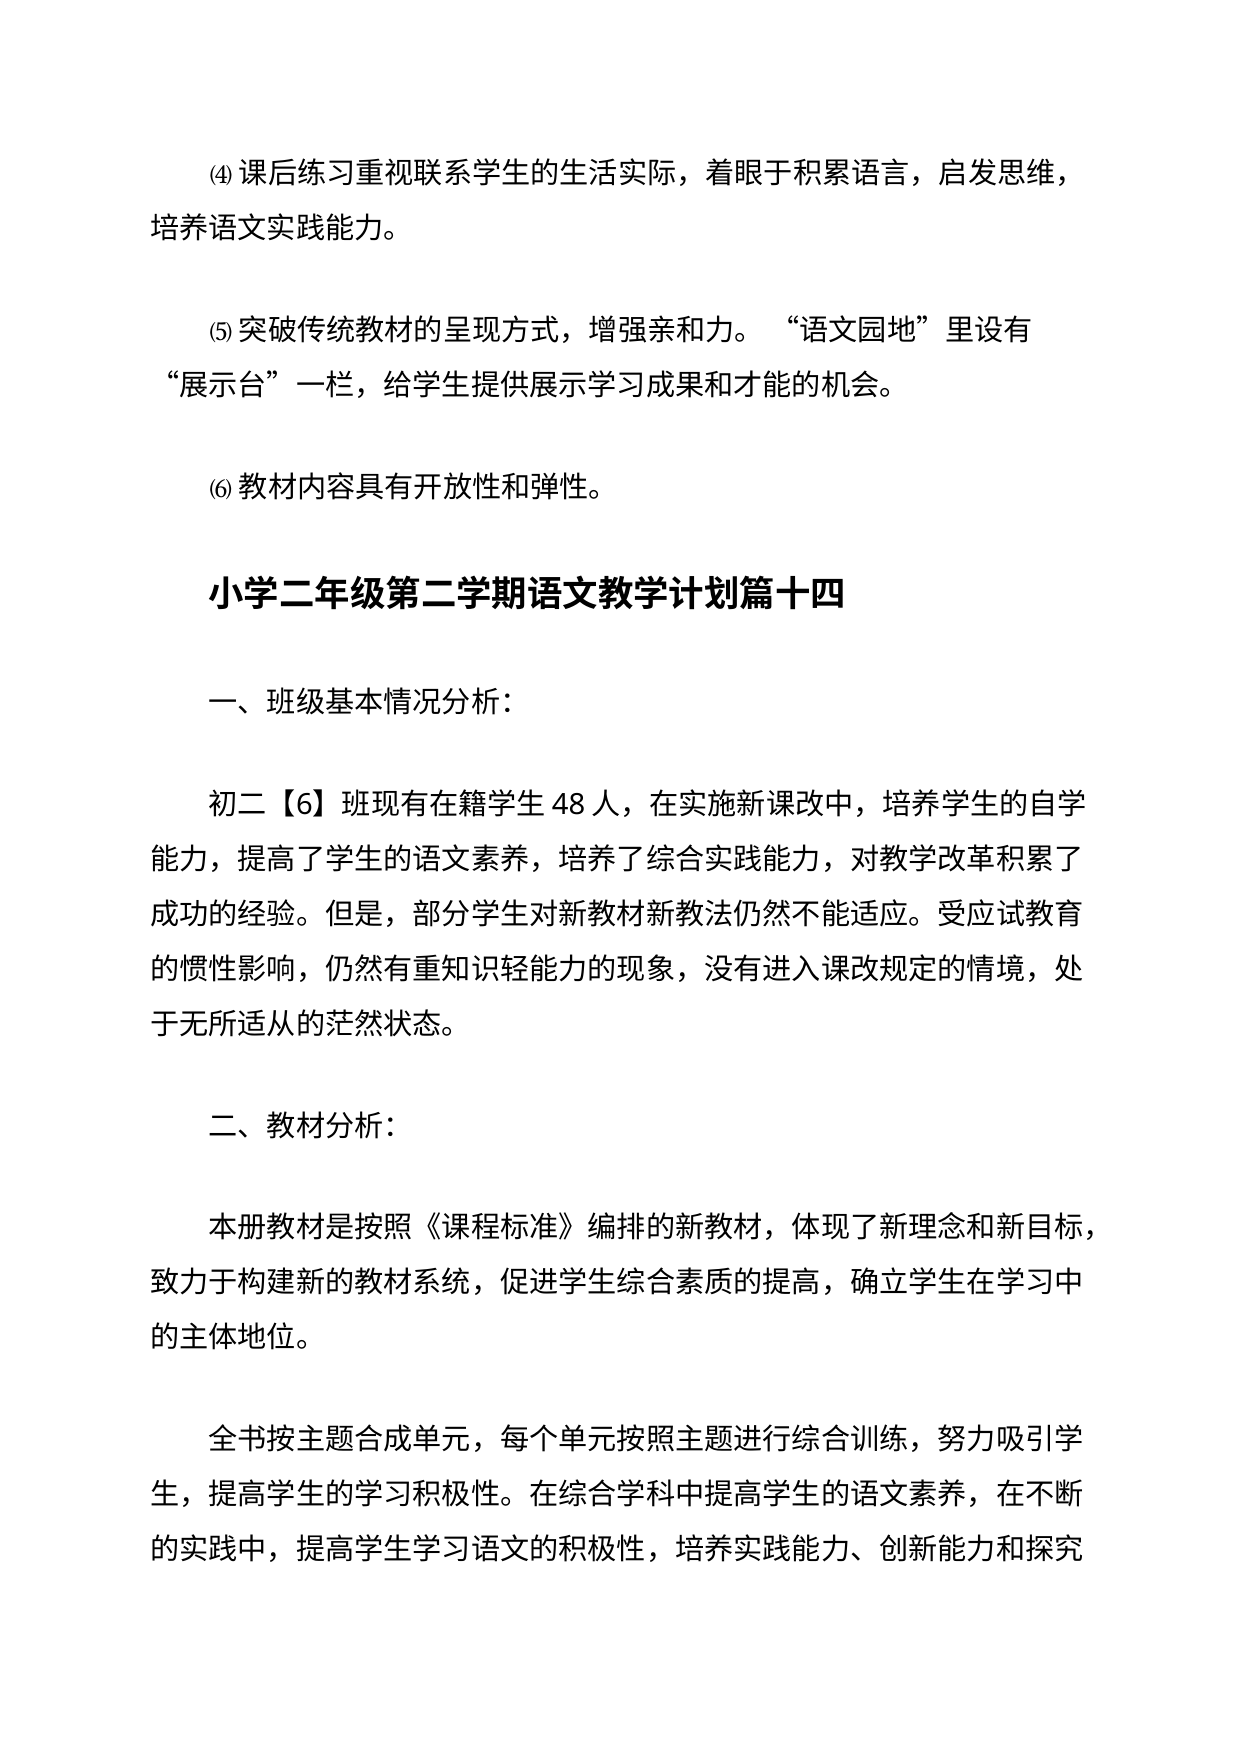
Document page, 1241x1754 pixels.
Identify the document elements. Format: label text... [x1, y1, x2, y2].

text 本册教材是按照《课程标准》编排的新教材，体现了新理念和新目标，致力于构建新的教材系统，促进学生综合素质的提高，确立学生在学习中的主体地位。 [150, 1204, 1090, 1356]
text 初二【6】班现有在籍学生48人，在实施新课改中，培养学生的自学能力，提高了学生的语文素养，培养了综合实践能力，对教学改革积累了成功的经验。但是，部分学生对新教材新教法仍然不能适应。受应试教育的惯性影响，仍然有重知识轻能力的现象，没有进入课改规定的情境，处于无所适从的茫然状态。 [150, 781, 1090, 1043]
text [150, 1416, 1090, 1568]
text 一、班级基本情况分析： [150, 679, 1090, 721]
text ⑹教材内容具有开放性和弹性。 [150, 463, 1090, 506]
text 二、教材分析： [150, 1102, 1090, 1144]
text 小学二年级第二学期语文教学计划篇十四 [150, 566, 1090, 617]
text ⑷课后练习重视联系学生的生活实际，着眼于积累语言，启发思维，培养语文实践能力。 [150, 150, 1090, 247]
text ⑸突破传统教材的呈现方式，增强亲和力。 “语文园地”里设有“展示台”一栏，给学生提供展示学习成果和才能的机会。 [150, 307, 1090, 404]
